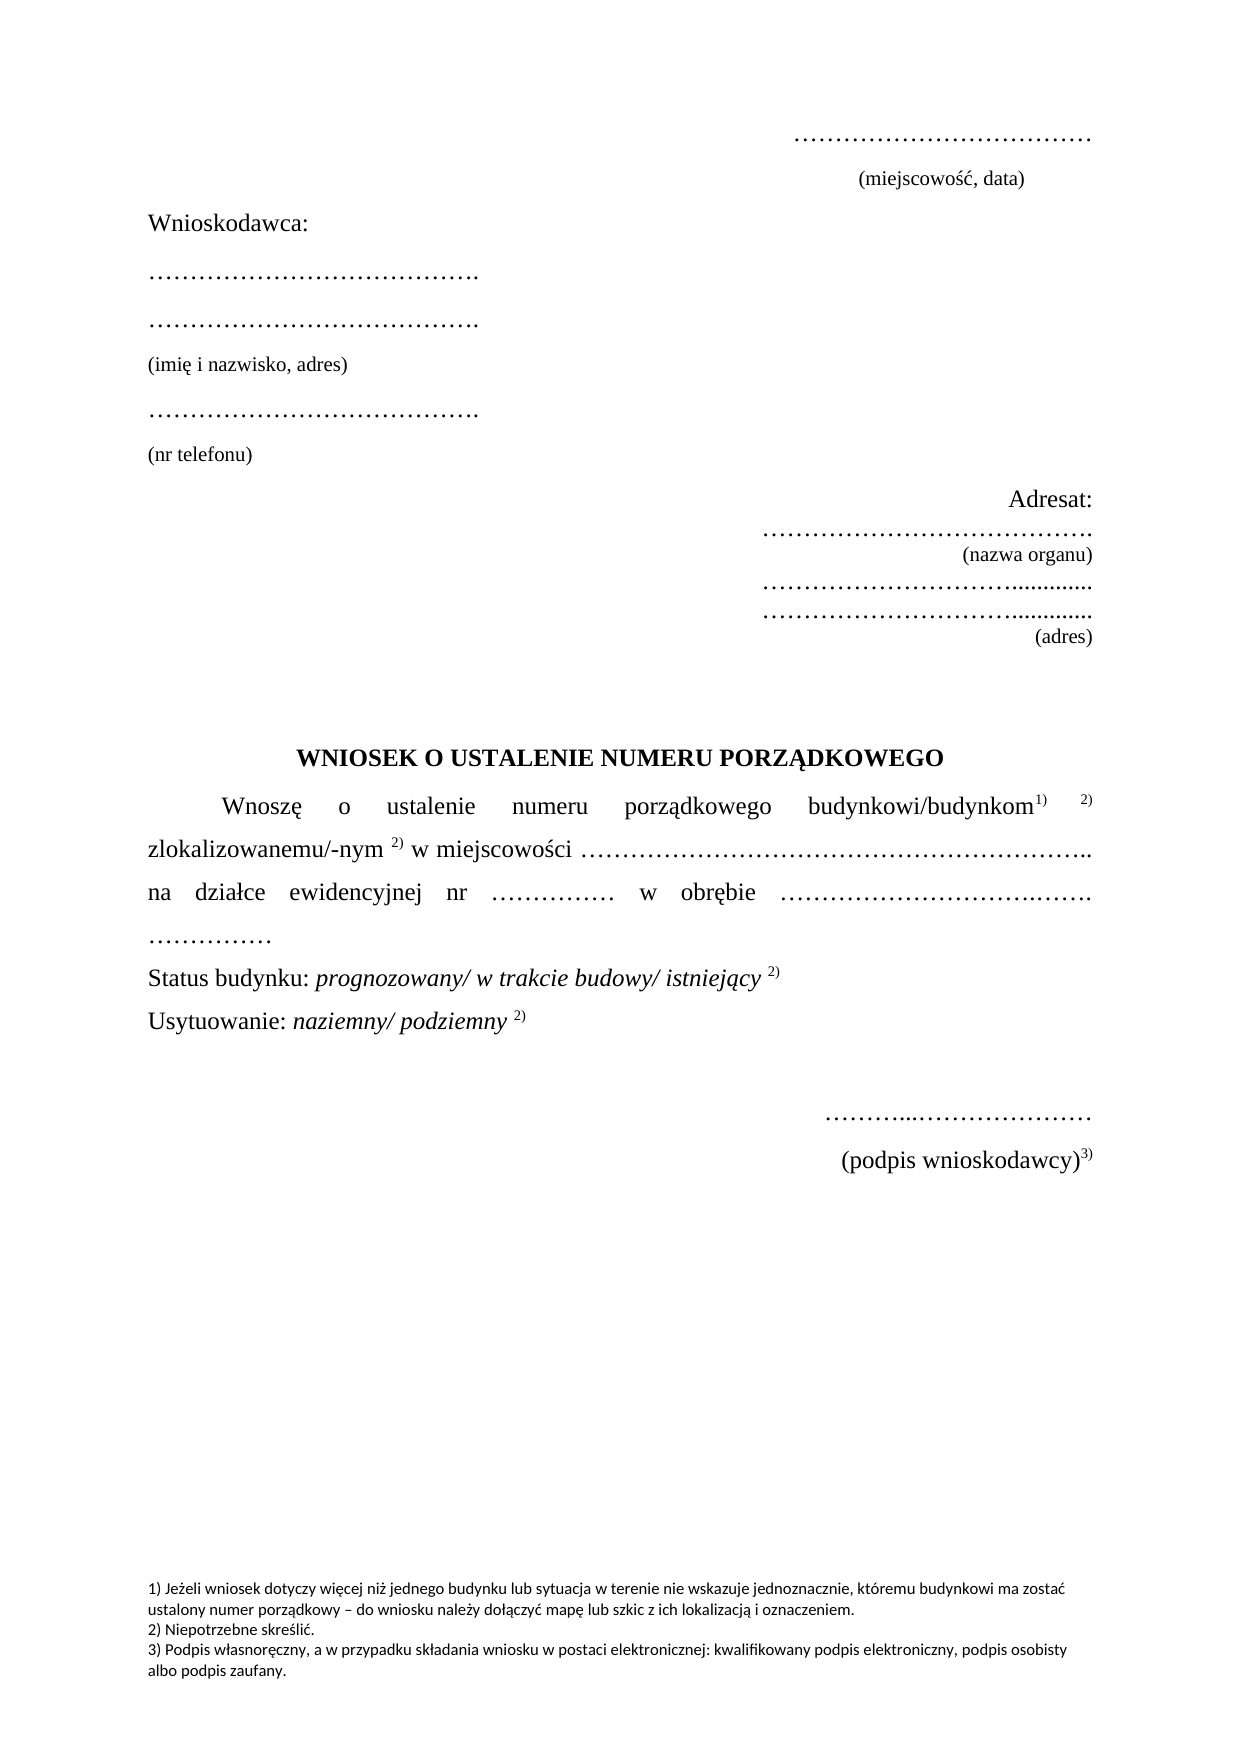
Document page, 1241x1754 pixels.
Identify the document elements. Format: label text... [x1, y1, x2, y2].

text …………………………............. [148, 566, 1093, 595]
text ……………………………… [148, 118, 1093, 147]
text (adres) [148, 624, 1093, 648]
text ………...………………… [148, 1097, 1093, 1126]
text Adresat: [148, 484, 1093, 513]
text (imię i nazwisko, adres) [148, 352, 1093, 376]
text …………………………............. [148, 595, 1093, 624]
text Usytuowanie: naziemny/ podziemny 2) [148, 1006, 1093, 1035]
text Status budynku: prognozowany/ w trakcie budowy/ istniejący 2) [148, 963, 1093, 992]
text (miejscowość, data) [811, 166, 1093, 190]
text WNIOSEK O USTALENIE NUMERU PORZĄDKOWEGO [148, 743, 1093, 772]
text …………………………………. [148, 513, 1093, 542]
text …………………………………. [148, 394, 1093, 423]
text …………………………………. [148, 304, 1093, 333]
text (nr telefonu) [148, 442, 1093, 466]
text (podpis wnioskodawcy)3) [148, 1145, 1093, 1174]
text (nazwa organu) [148, 542, 1093, 566]
text Wnoszę o ustalenie numeru porządkowego budynkowi/budynkom1) 2) zlokalizowanemu/-nym 2) w miejscowości …………………………………………………….. na działce ewidencyjnej nr …………… w obrębie ………………………….…….…………… [148, 791, 1093, 949]
text Wnioskodawca: [148, 208, 1093, 237]
text …………………………………. [148, 256, 1093, 285]
